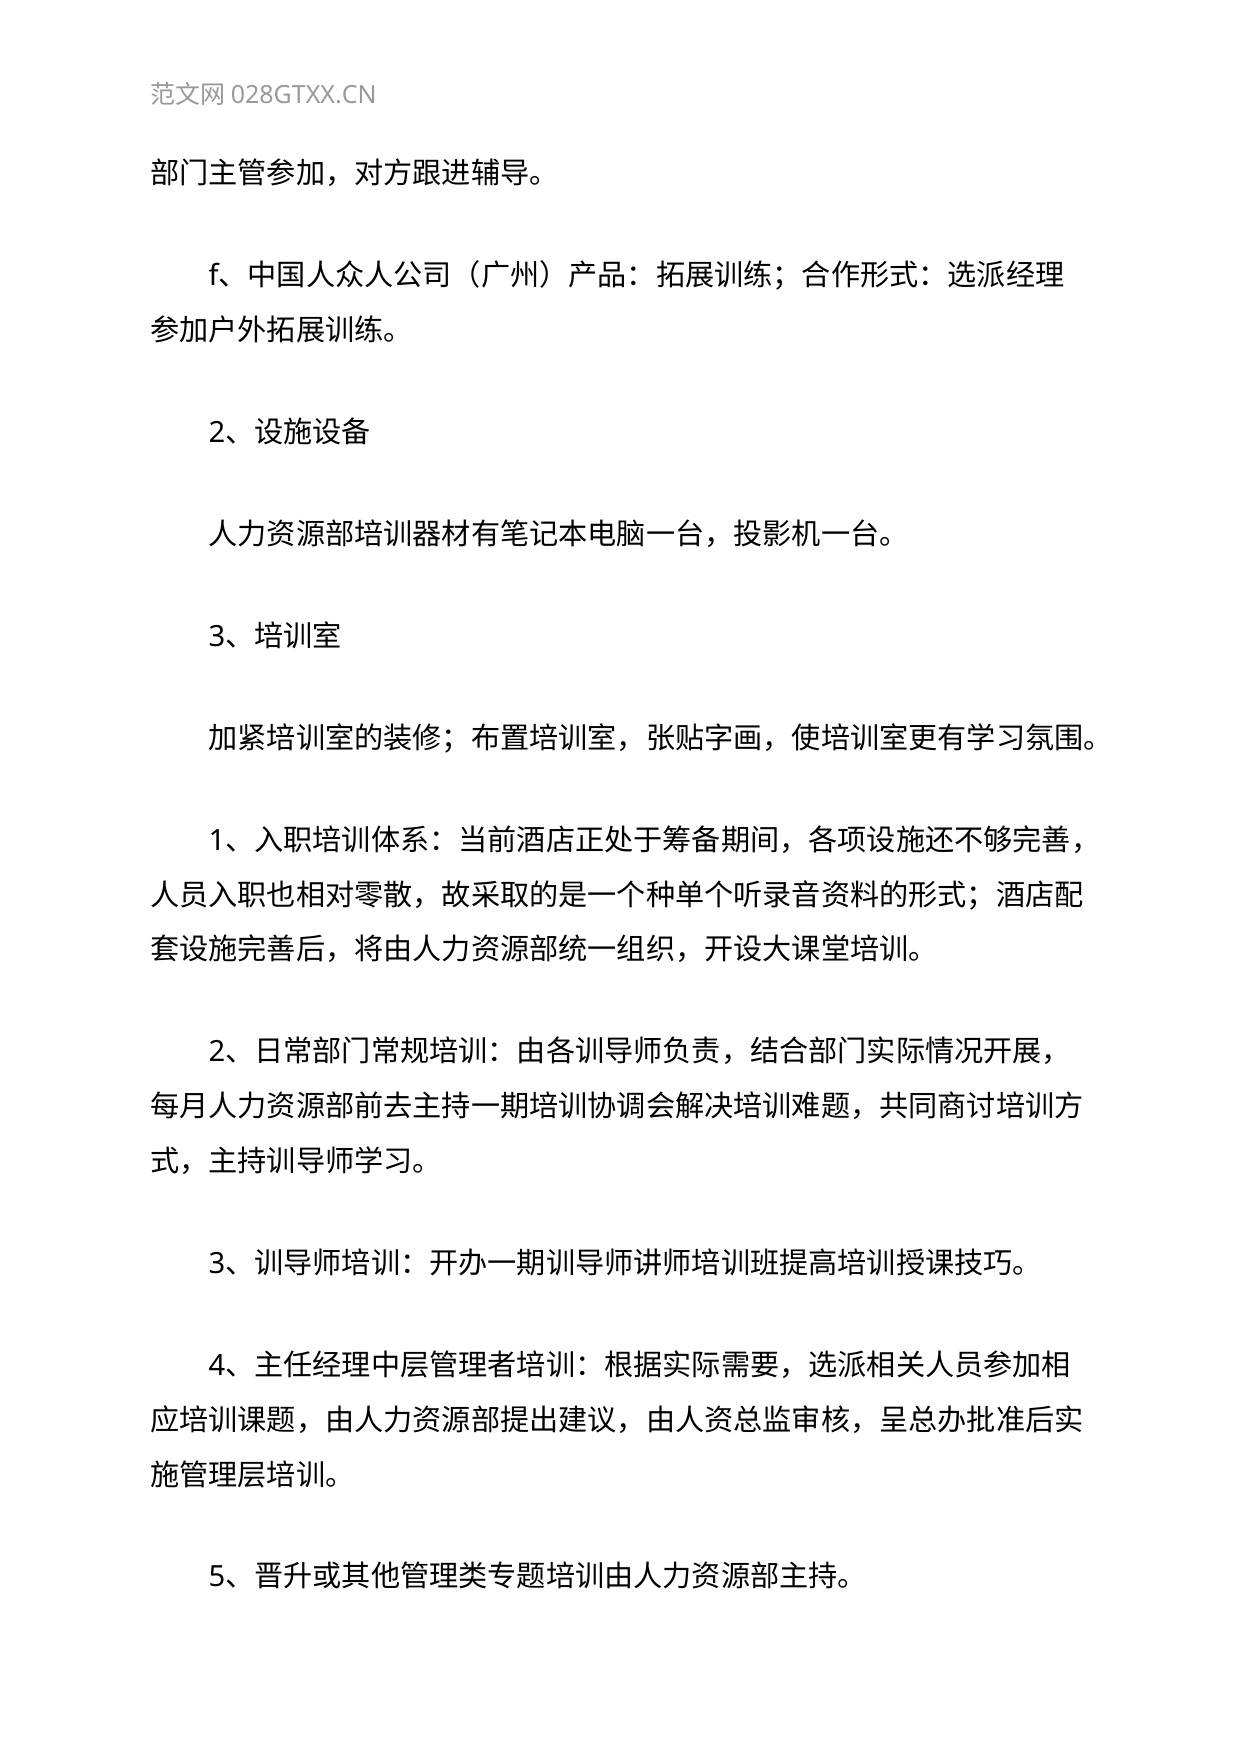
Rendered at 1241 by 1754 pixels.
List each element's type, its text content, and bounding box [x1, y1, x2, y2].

text 2、日常部门常规培训：由各训导师负责，结合部门实际情况开展，每月人力资源部前去主持一期培训协调会解决培训难题，共同商讨培训方式，主持训导师学习。 [150, 1028, 1090, 1180]
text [150, 150, 1090, 192]
text 4、主任经理中层管理者培训：根据实际需要，选派相关人员参加相应培训课题，由人力资源部提出建议，由人资总监审核，呈总办批准后实施管理层培训。 [150, 1341, 1090, 1493]
text 加紧培训室的装修；布置培训室，张贴字画，使培训室更有学习氛围。 [150, 714, 1090, 757]
text 5、晋升或其他管理类专题培训由人力资源部主持。 [150, 1553, 1090, 1595]
text 1、入职培训体系：当前酒店正处于筹备期间，各项设施还不够完善，人员入职也相对零散，故采取的是一个种单个听录音资料的形式；酒店配套设施完善后，将由人力资源部统一组织，开设大课堂培训。 [150, 816, 1090, 968]
text 2、设施设备 [150, 408, 1090, 451]
text 人力资源部培训器材有笔记本电脑一台，投影机一台。 [150, 511, 1090, 553]
text f、中国人众人公司（广州）产品：拓展训练；合作形式：选派经理参加户外拓展训练。 [150, 252, 1090, 349]
text 3、训导师培训：开办一期训导师讲师培训班提高培训授课技巧。 [150, 1239, 1090, 1282]
text 3、培训室 [150, 612, 1090, 655]
